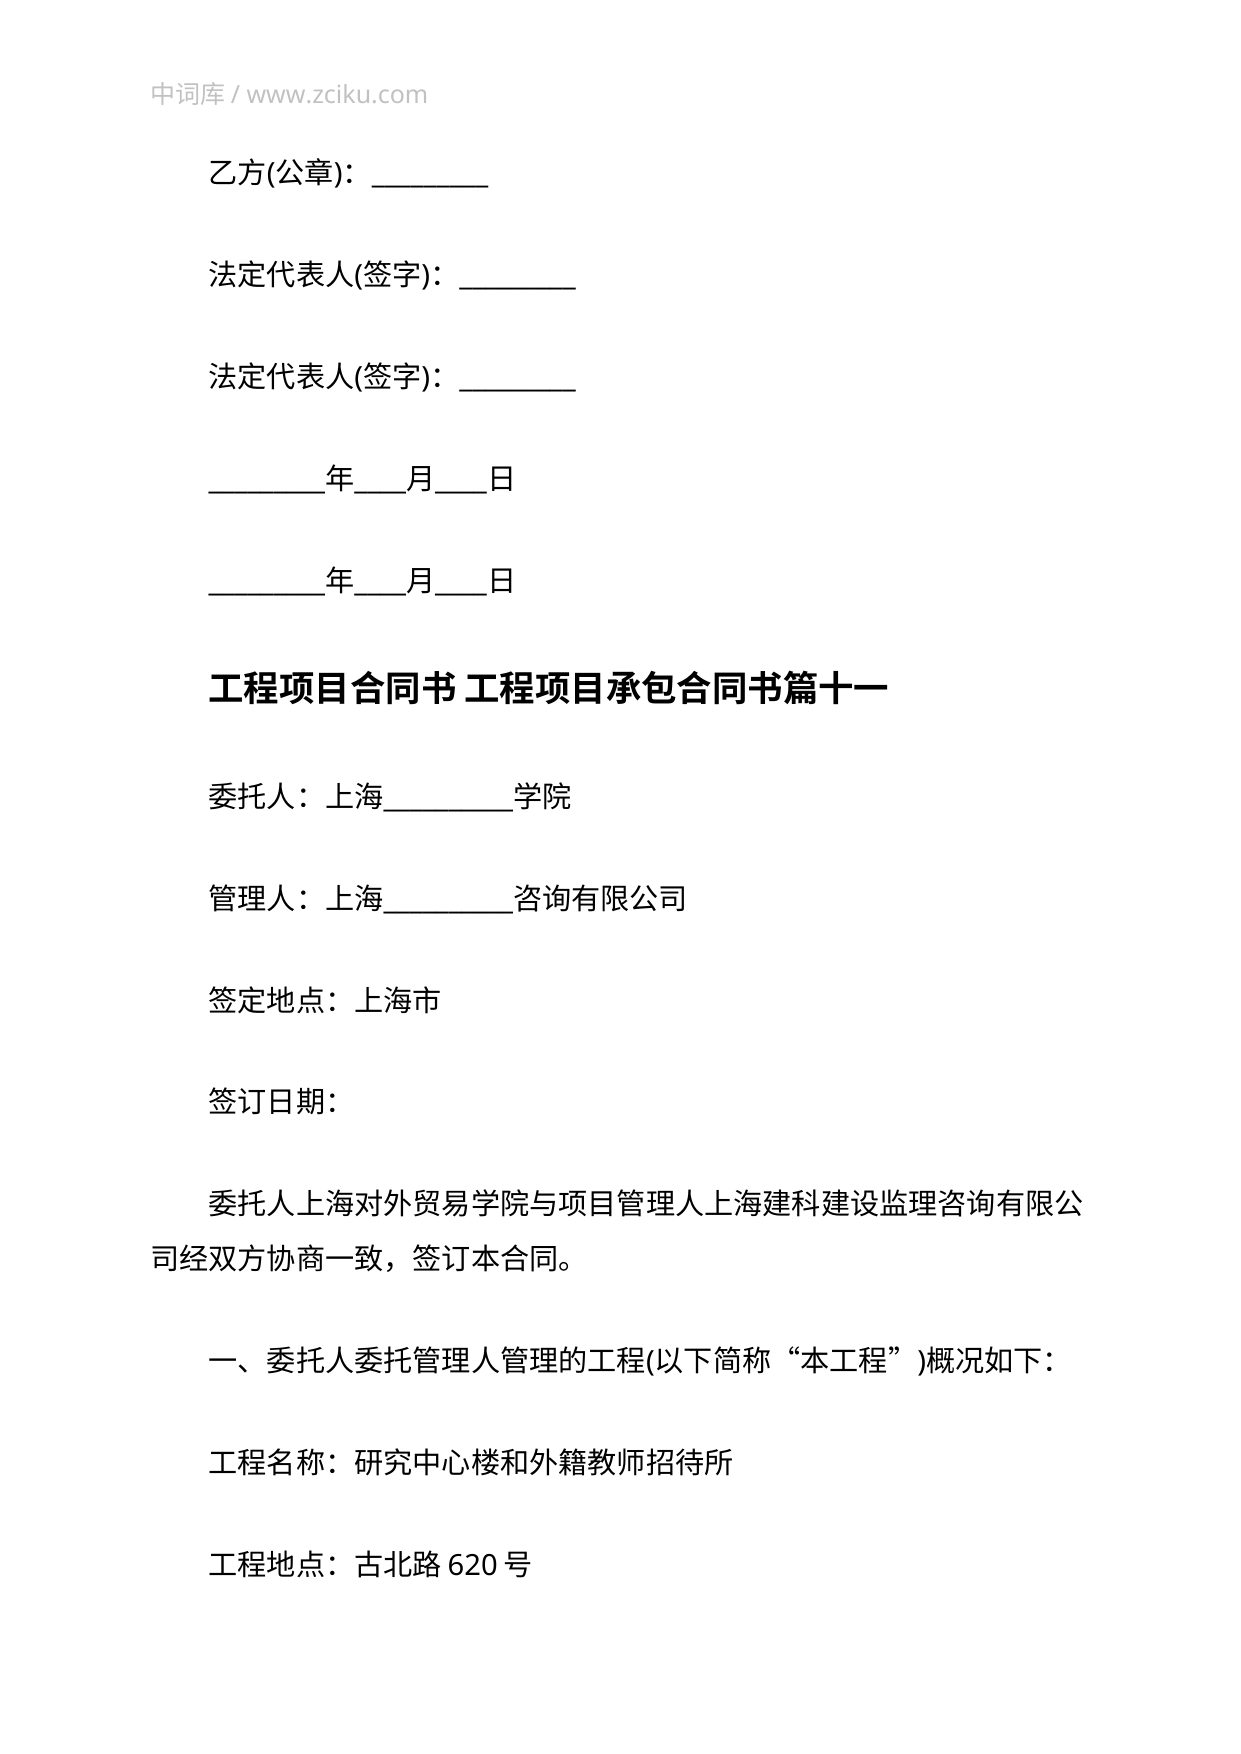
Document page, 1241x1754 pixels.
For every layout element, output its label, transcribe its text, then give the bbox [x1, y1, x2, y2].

text 乙方(公章)：_________ [150, 150, 1090, 192]
text 签订日期： [150, 1079, 1090, 1121]
text 法定代表人(签字)：_________ [150, 354, 1090, 396]
text 一、委托人委托管理人管理的工程(以下简称“本工程”)概况如下： [150, 1337, 1090, 1380]
text 工程名称：研究中心楼和外籍教师招待所 [150, 1439, 1090, 1482]
text _________年____月____日 [150, 558, 1090, 600]
text _________年____月____日 [150, 456, 1090, 498]
text 委托人上海对外贸易学院与项目管理人上海建科建设监理咨询有限公司经双方协商一致，签订本合同。 [150, 1181, 1090, 1278]
text 委托人：上海__________学院 [150, 773, 1090, 816]
text 签定地点：上海市 [150, 977, 1090, 1019]
text 法定代表人(签字)：_________ [150, 252, 1090, 294]
text 管理人：上海__________咨询有限公司 [150, 875, 1090, 918]
text 工程地点：古北路620号 [150, 1541, 1090, 1584]
text 工程项目合同书 工程项目承包合同书篇十一 [150, 660, 1090, 711]
